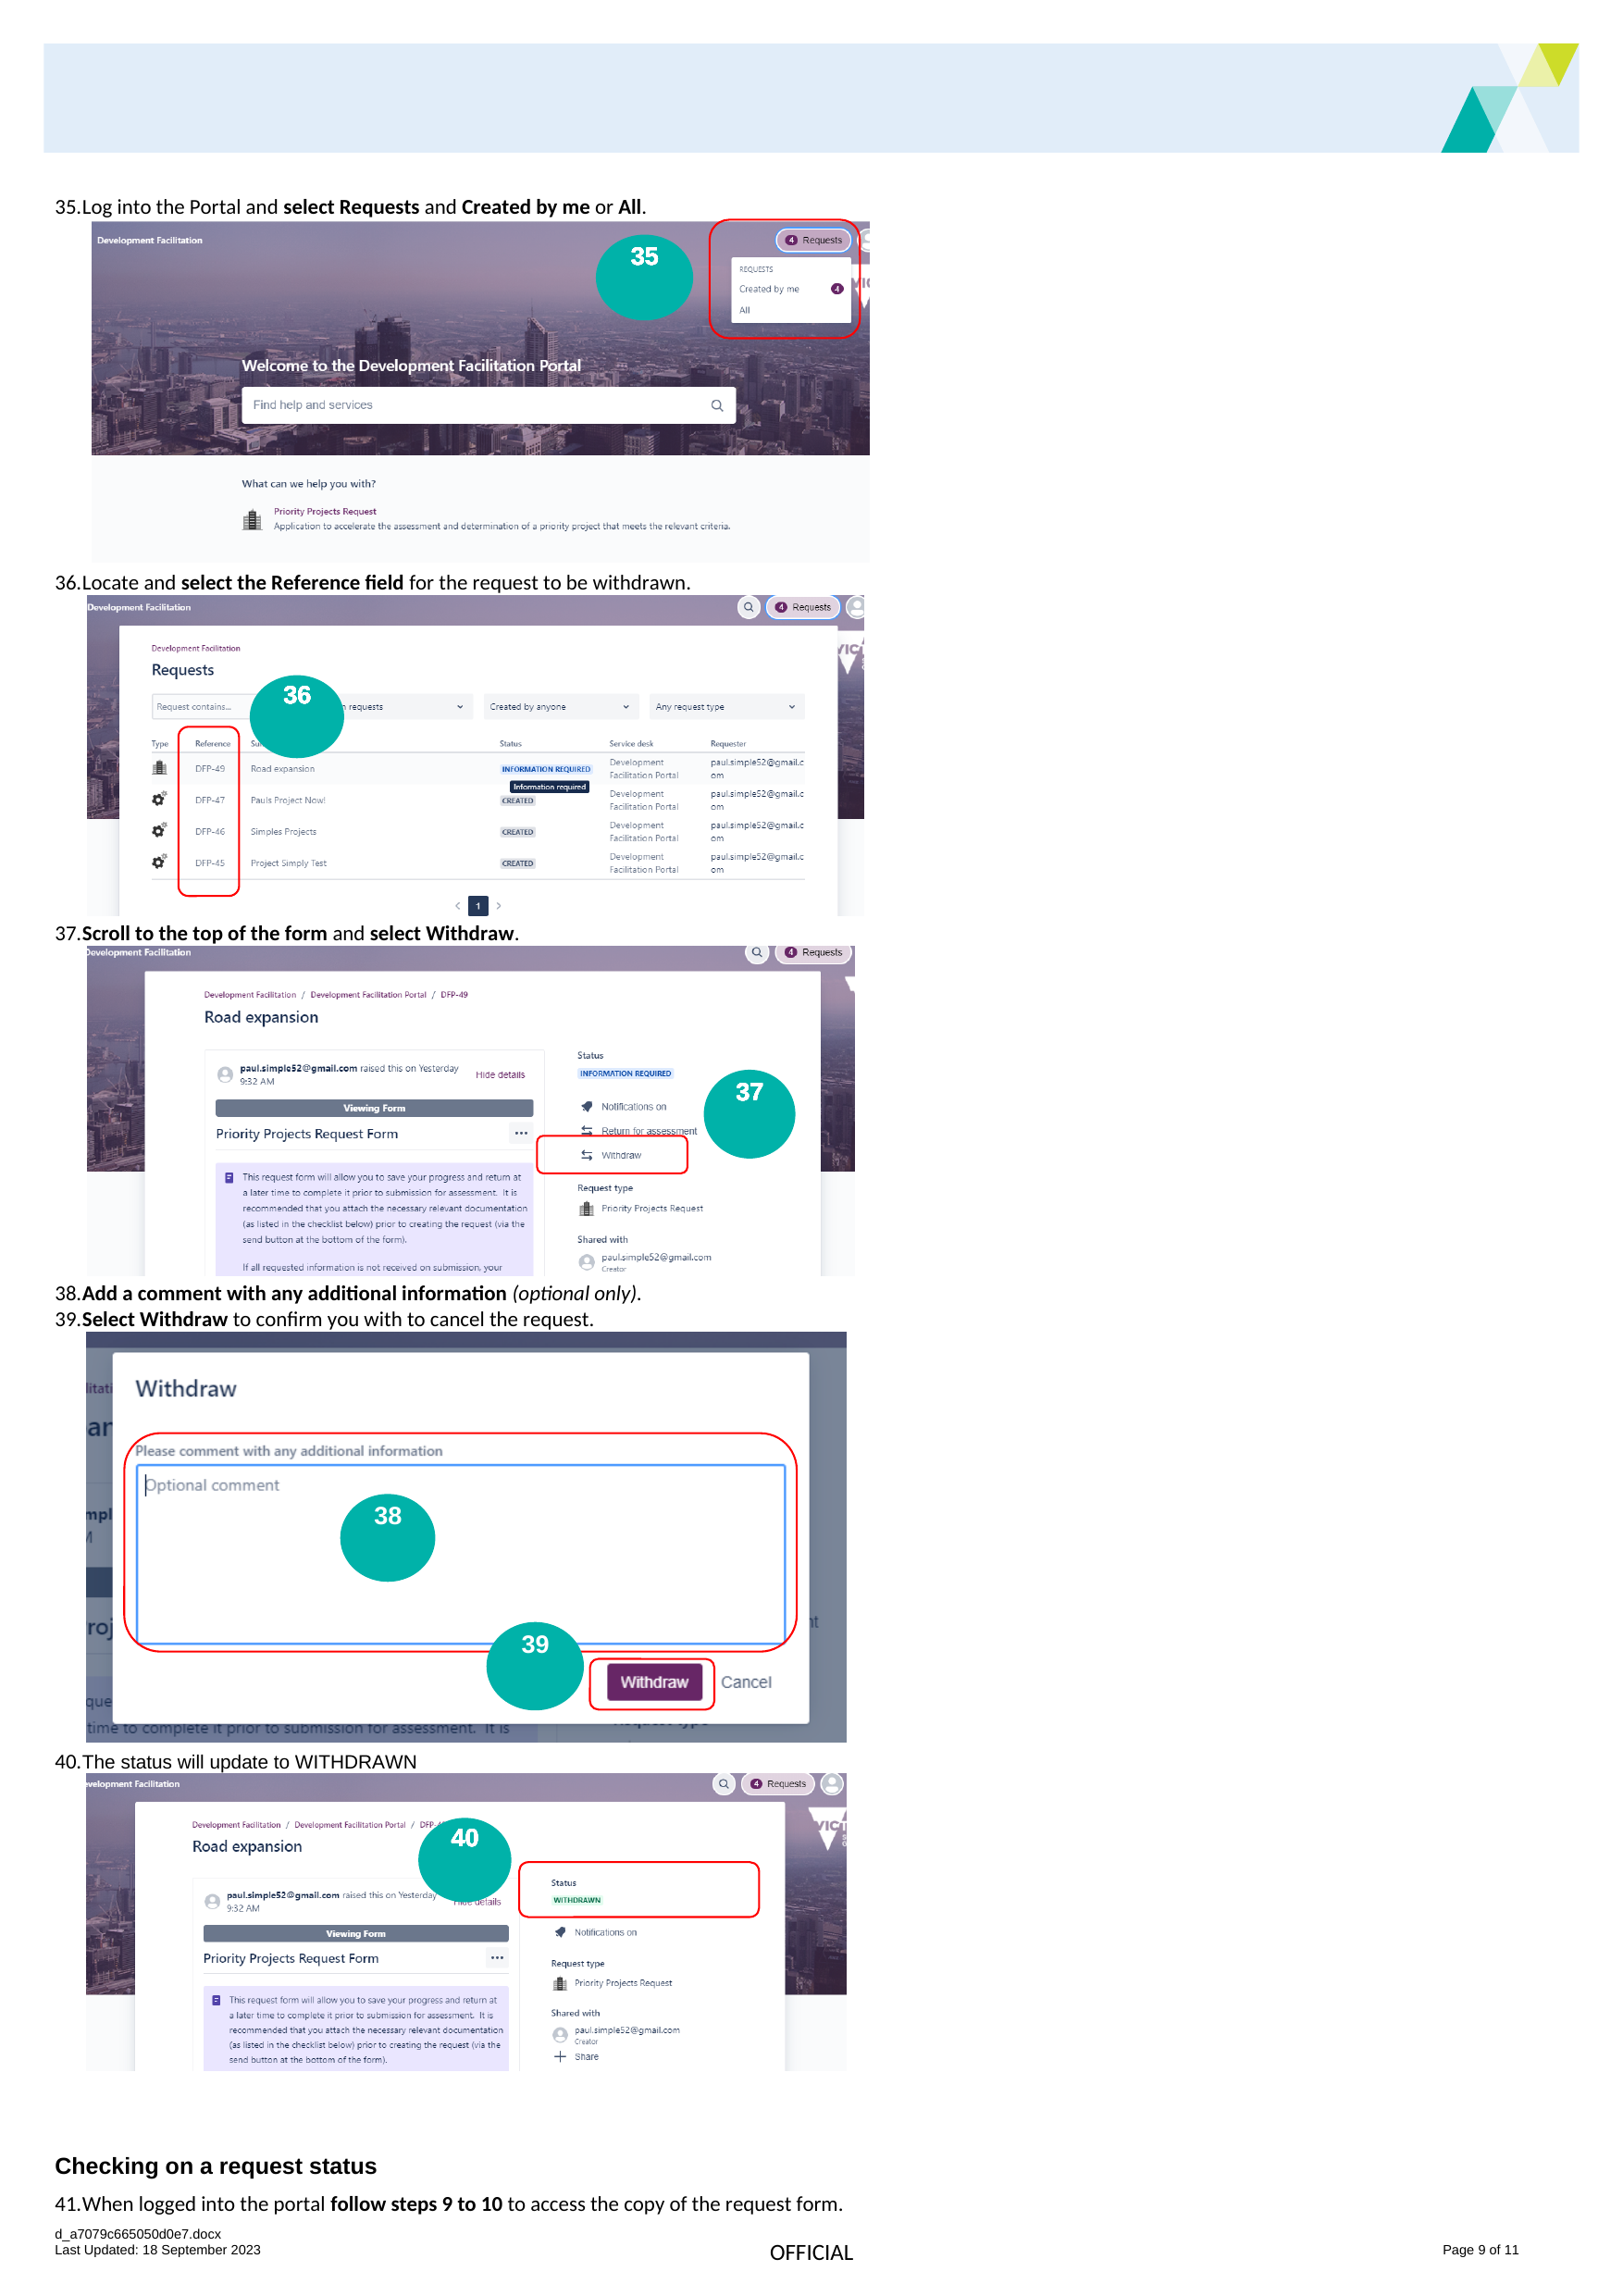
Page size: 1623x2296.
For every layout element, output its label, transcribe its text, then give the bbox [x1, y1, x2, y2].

picture [86, 1773, 847, 2071]
picture [711, 221, 859, 337]
list When logged into the portal follow steps 9 to 10 to access the copy of the request form. [55, 2191, 1568, 2216]
picture [87, 946, 855, 1276]
picture [86, 1332, 847, 1743]
subtitle Checking on a request status [55, 2153, 1568, 2178]
picture [87, 595, 864, 916]
picture [92, 219, 870, 563]
list Add a comment with any additional information (optional only). [55, 1280, 1568, 1306]
